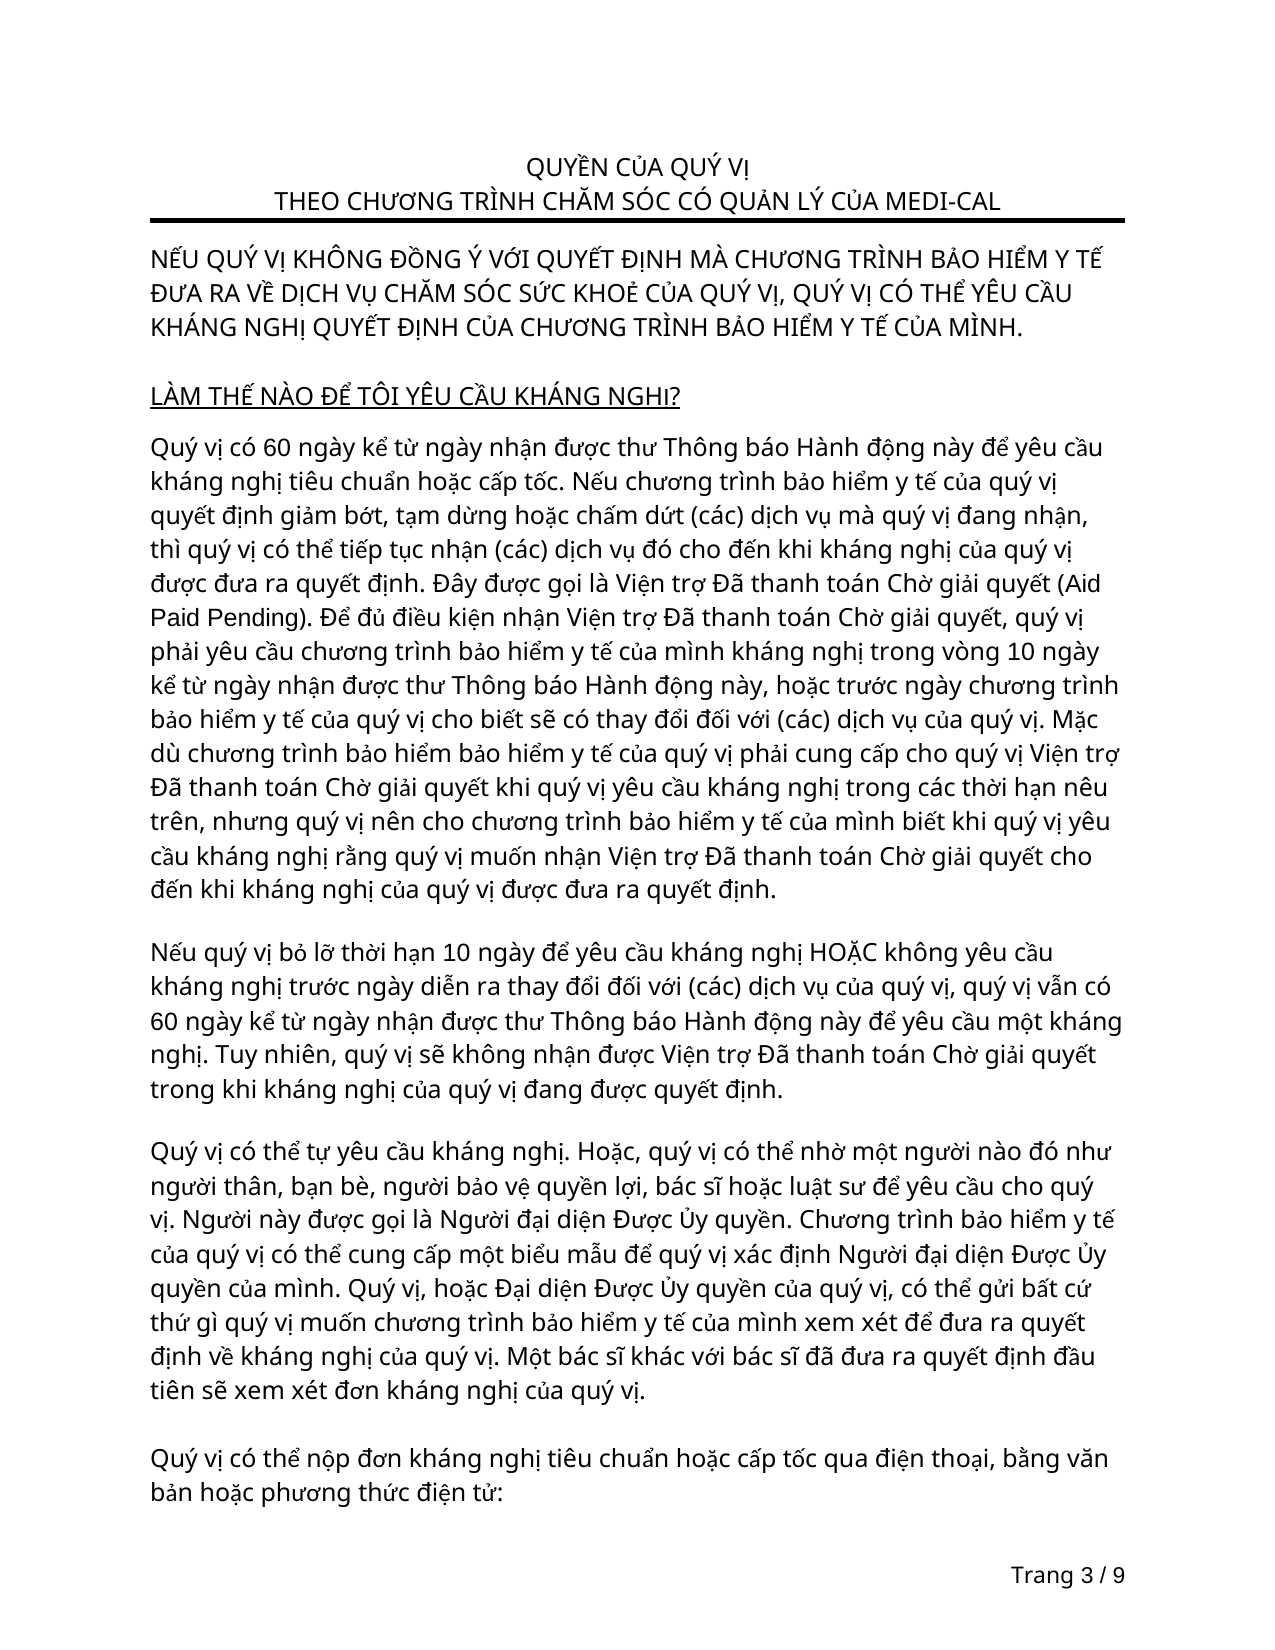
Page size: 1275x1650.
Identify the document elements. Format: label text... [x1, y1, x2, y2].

text Quý vị có thể tự yêu cầu kháng nghị. Hoặc, quý vị có thể nhờ một người nào đó như người thân, bạn bè, người bảo vệ quyền lợi, bác sĩ hoặc luật sư để yêu cầu cho quý vị. Người này được gọi là Người đại diện Được Ủy quyền. Chương trình bảo hiểm y tế của quý vị có thể cung cấp một biểu mẫu để quý vị xác định Người đại diện Được Ủy quyền của mình. Quý vị, hoặc Đại diện Được Ủy quyền của quý vị, có thể gửi bất cứ thứ gì quý vị muốn chương trình bảo hiểm y tế của mình xem xét để đưa ra quyết định về kháng nghị của quý vị. Một bác sĩ khác với bác sĩ đã đưa ra quyết định đầu tiên sẽ xem xét đơn kháng nghị của quý vị. [150, 1134, 1125, 1407]
text LÀM THẾ NÀO ĐỂ TÔI YÊU CẦU KHÁNG NGHỊ? [150, 378, 1125, 412]
text NẾU QUÝ VỊ KHÔNG ĐỒNG Ý VỚI QUYẾT ĐỊNH MÀ CHƯƠNG TRÌNH BẢO HIỂM Y TẾ ĐƯA RA VỀ DỊCH VỤ CHĂM SÓC SỨC KHOẺ CỦA QUÝ VỊ, QUÝ VỊ CÓ THỂ YÊU CẦU KHÁNG NGHỊ QUYẾT ĐỊNH CỦA CHƯƠNG TRÌNH BẢO HIỂM Y TẾ CỦA MÌNH. [150, 242, 1125, 344]
text Nếu quý vị bỏ lỡ thời hạn 10 ngày để yêu cầu kháng nghị HOẶC không yêu cầu kháng nghị trước ngày diễn ra thay đổi đối với (các) dịch vụ của quý vị, quý vị vẫn có 60 ngày kể từ ngày nhận được thư Thông báo Hành động này để yêu cầu một kháng nghị. Tuy nhiên, quý vị sẽ không nhận được Viện trợ Đã thanh toán Chờ giải quyết trong khi kháng nghị của quý vị đang được quyết định. [150, 935, 1125, 1105]
text Quý vị có thể nộp đơn kháng nghị tiêu chuẩn hoặc cấp tốc qua điện thoại, bằng văn bản hoặc phương thức điện tử: [150, 1441, 1125, 1509]
text Quý vị có 60 ngày kể từ ngày nhận được thư Thông báo Hành động này để yêu cầu kháng nghị tiêu chuẩn hoặc cấp tốc. Nếu chương trình bảo hiểm y tế của quý vị quyết định giảm bớt, tạm dừng hoặc chấm dứt (các) dịch vụ mà quý vị đang nhận, thì quý vị có thể tiếp tục nhận (các) dịch vụ đó cho đến khi kháng nghị của quý vị được đưa ra quyết định. Đây được gọi là Viện trợ Đã thanh toán Chờ giải quyết (Aid Paid Pending). Để đủ điều kiện nhận Viện trợ Đã thanh toán Chờ giải quyết, quý vị phải yêu cầu chương trình bảo hiểm y tế của mình kháng nghị trong vòng 10 ngày kể từ ngày nhận được thư Thông báo Hành động này, hoặc trước ngày chương trình bảo hiểm y tế của quý vị cho biết sẽ có thay đổi đối với (các) dịch vụ của quý vị. Mặc dù chương trình bảo hiểm bảo hiểm y tế của quý vị phải cung cấp cho quý vị Viện trợ Đã thanh toán Chờ giải quyết khi quý vị yêu cầu kháng nghị trong các thời hạn nêu trên, nhưng quý vị nên cho chương trình bảo hiểm y tế của mình biết khi quý vị yêu cầu kháng nghị rằng quý vị muốn nhận Viện trợ Đã thanh toán Chờ giải quyết cho đến khi kháng nghị của quý vị được đưa ra quyết định. [150, 429, 1125, 906]
title THEO CHƯƠNG TRÌNH CHĂM SÓC CÓ QUẢN LÝ CỦA MEDI-CAL [150, 184, 1125, 218]
title QUYỀN CỦA QUÝ VỊ [150, 150, 1125, 184]
